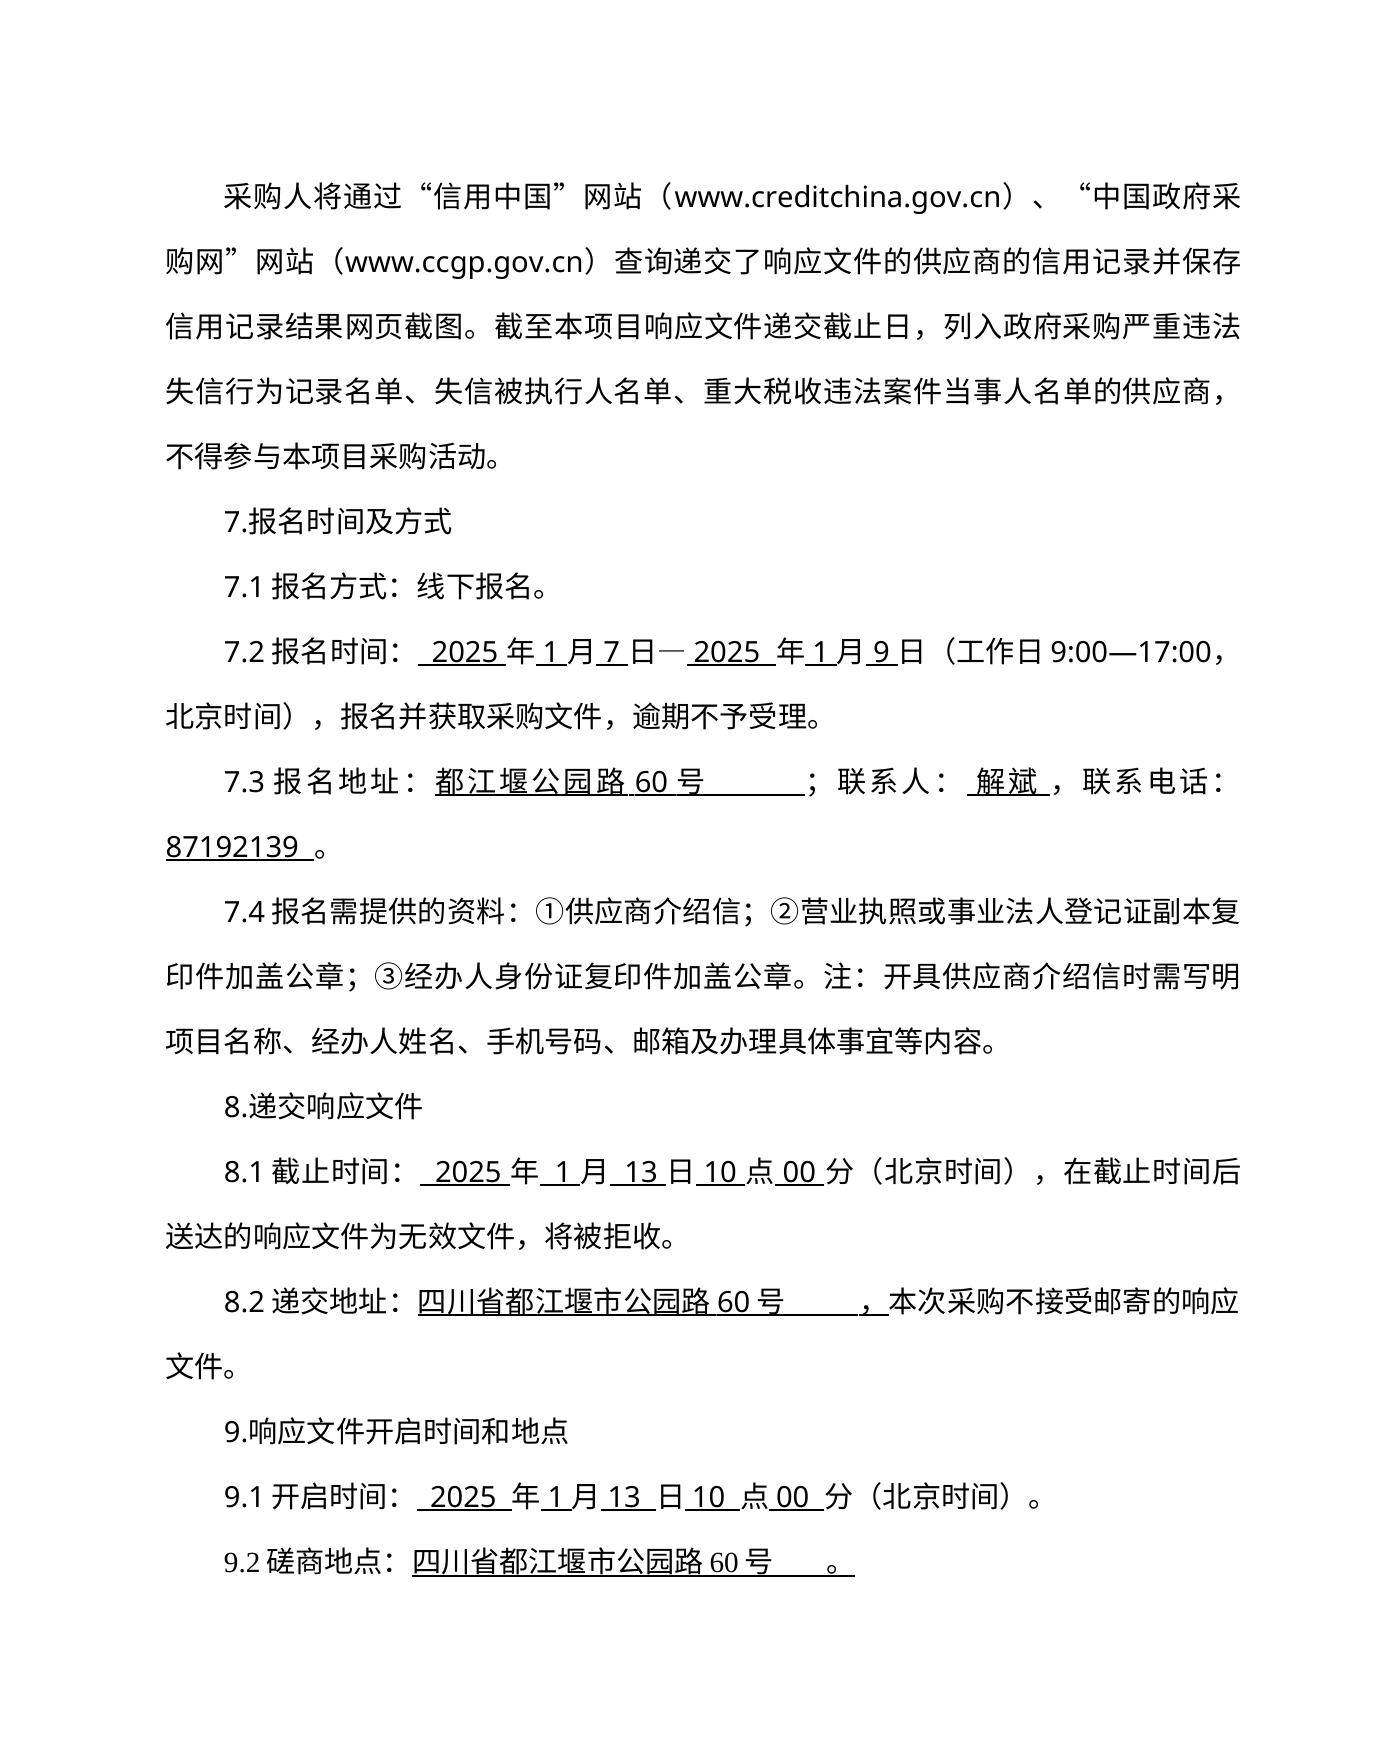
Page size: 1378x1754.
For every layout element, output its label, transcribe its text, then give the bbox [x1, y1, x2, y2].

text 9.2磋商地点：四川省都江堰市公园路60号 。 [165, 1527, 1242, 1592]
text 7.4报名需提供的资料：①供应商介绍信；②营业执照或事业法人登记证副本复印件加盖公章；③经办人身份证复印件加盖公章。注：开具供应商介绍信时需写明项目名称、经办人姓名、手机号码、邮箱及办理具体事宜等内容。 [165, 877, 1242, 1072]
text 8.1截止时间： 2025 年 1 月 13 日 10 点 00 分（北京时间），在截止时间后送达的响应文件为无效文件，将被拒收。 [165, 1137, 1242, 1267]
text 7.1报名方式：线下报名。 [165, 552, 1242, 617]
text 7.报名时间及方式 [165, 487, 1242, 552]
text 9.响应文件开启时间和地点 [165, 1397, 1242, 1462]
text 7.3报名地址：都江堰公园路60号 ；联系人： 解斌 ，联系电话： 87192139 。 [165, 747, 1242, 877]
text 7.2报名时间： 2025 年 1 月 7 日— 2025 年 1 月 9 日（工作日9:00—17:00，北京时间），报名并获取采购文件，逾期不予受理。 [165, 617, 1242, 747]
text 9.1开启时间： 2025 年 1 月 13 日 10 点 00 分（北京时间）。 [165, 1462, 1242, 1527]
text 8.2递交地址：四川省都江堰市公园路60号 ，本次采购不接受邮寄的响应文件。 [165, 1267, 1242, 1397]
text 采购人将通过“信用中国”网站（www.creditchina.gov.cn）、“中国政府采购网”网站（www.ccgp.gov.cn）查询递交了响应文件的供应商的信用记录并保存信用记录结果网页截图。截至本项目响应文件递交截止日，列入政府采购严重违法失信行为记录名单、失信被执行人名单、重大税收违法案件当事人名单的供应商，不得参与本项目采购活动。 [165, 162, 1242, 487]
text 8.递交响应文件 [165, 1072, 1242, 1137]
